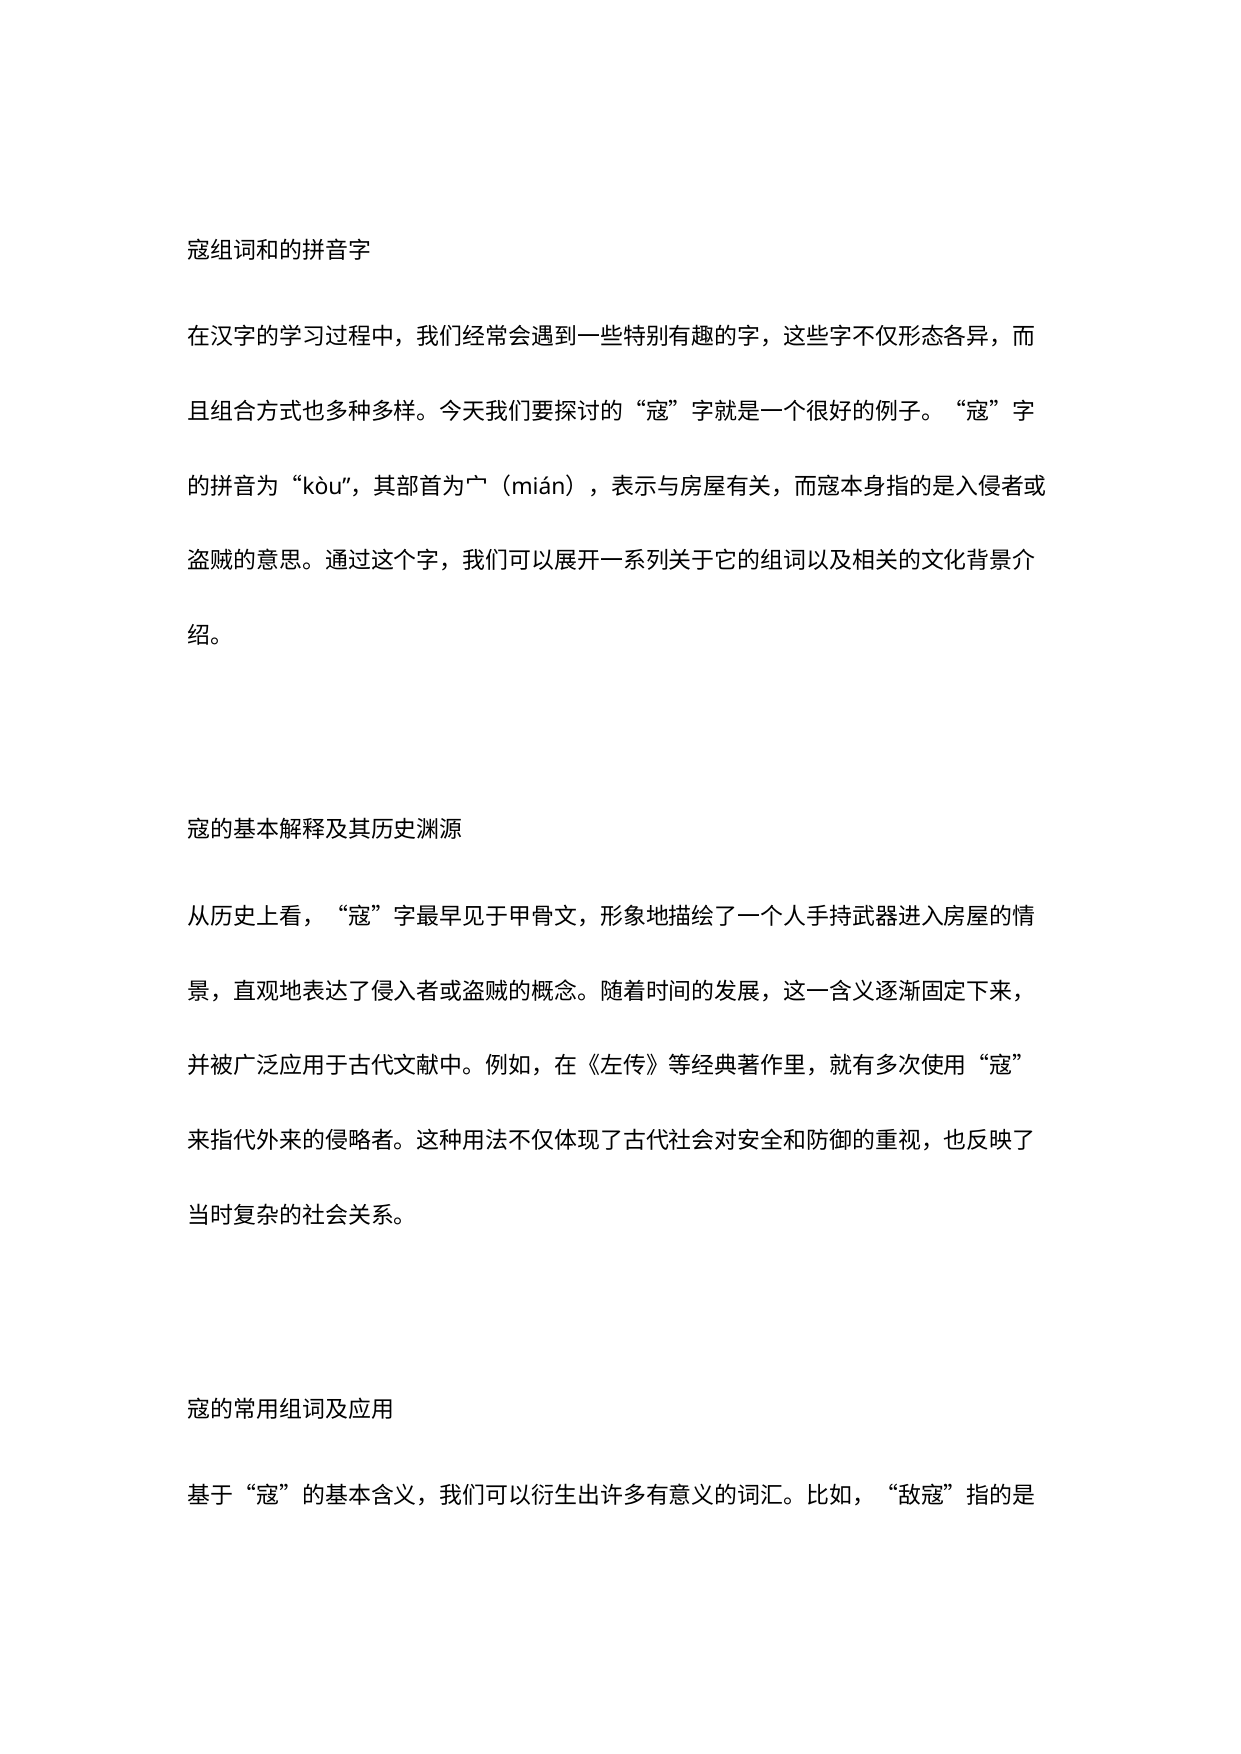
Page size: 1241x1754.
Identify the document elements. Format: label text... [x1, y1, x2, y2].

text 在汉字的学习过程中，我们经常会遇到一些特别有趣的字，这些字不仅形态各异，而且组合方式也多种多样。今天我们要探讨的“寇”字就是一个很好的例子。“寇”字的拼音为“kòu”，其部首为宀（mián），表示与房屋有关，而寇本身指的是入侵者或盗贼的意思。通过这个字，我们可以展开一系列关于它的组词以及相关的文化背景介绍。 [187, 302, 1053, 666]
text 寇的常用组词及应用 [187, 1375, 1053, 1440]
text 寇组词和的拼音字 [187, 216, 1053, 281]
text 从历史上看，“寇”字最早见于甲骨文，形象地描绘了一个人手持武器进入房屋的情景，直观地表达了侵入者或盗贼的概念。随着时间的发展，这一含义逐渐固定下来，并被广泛应用于古代文献中。例如，在《左传》等经典著作里，就有多次使用“寇”来指代外来的侵略者。这种用法不仅体现了古代社会对安全和防御的重视，也反映了当时复杂的社会关系。 [187, 882, 1053, 1246]
text 寇的基本解释及其历史渊源 [187, 795, 1053, 860]
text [187, 1462, 1053, 1527]
